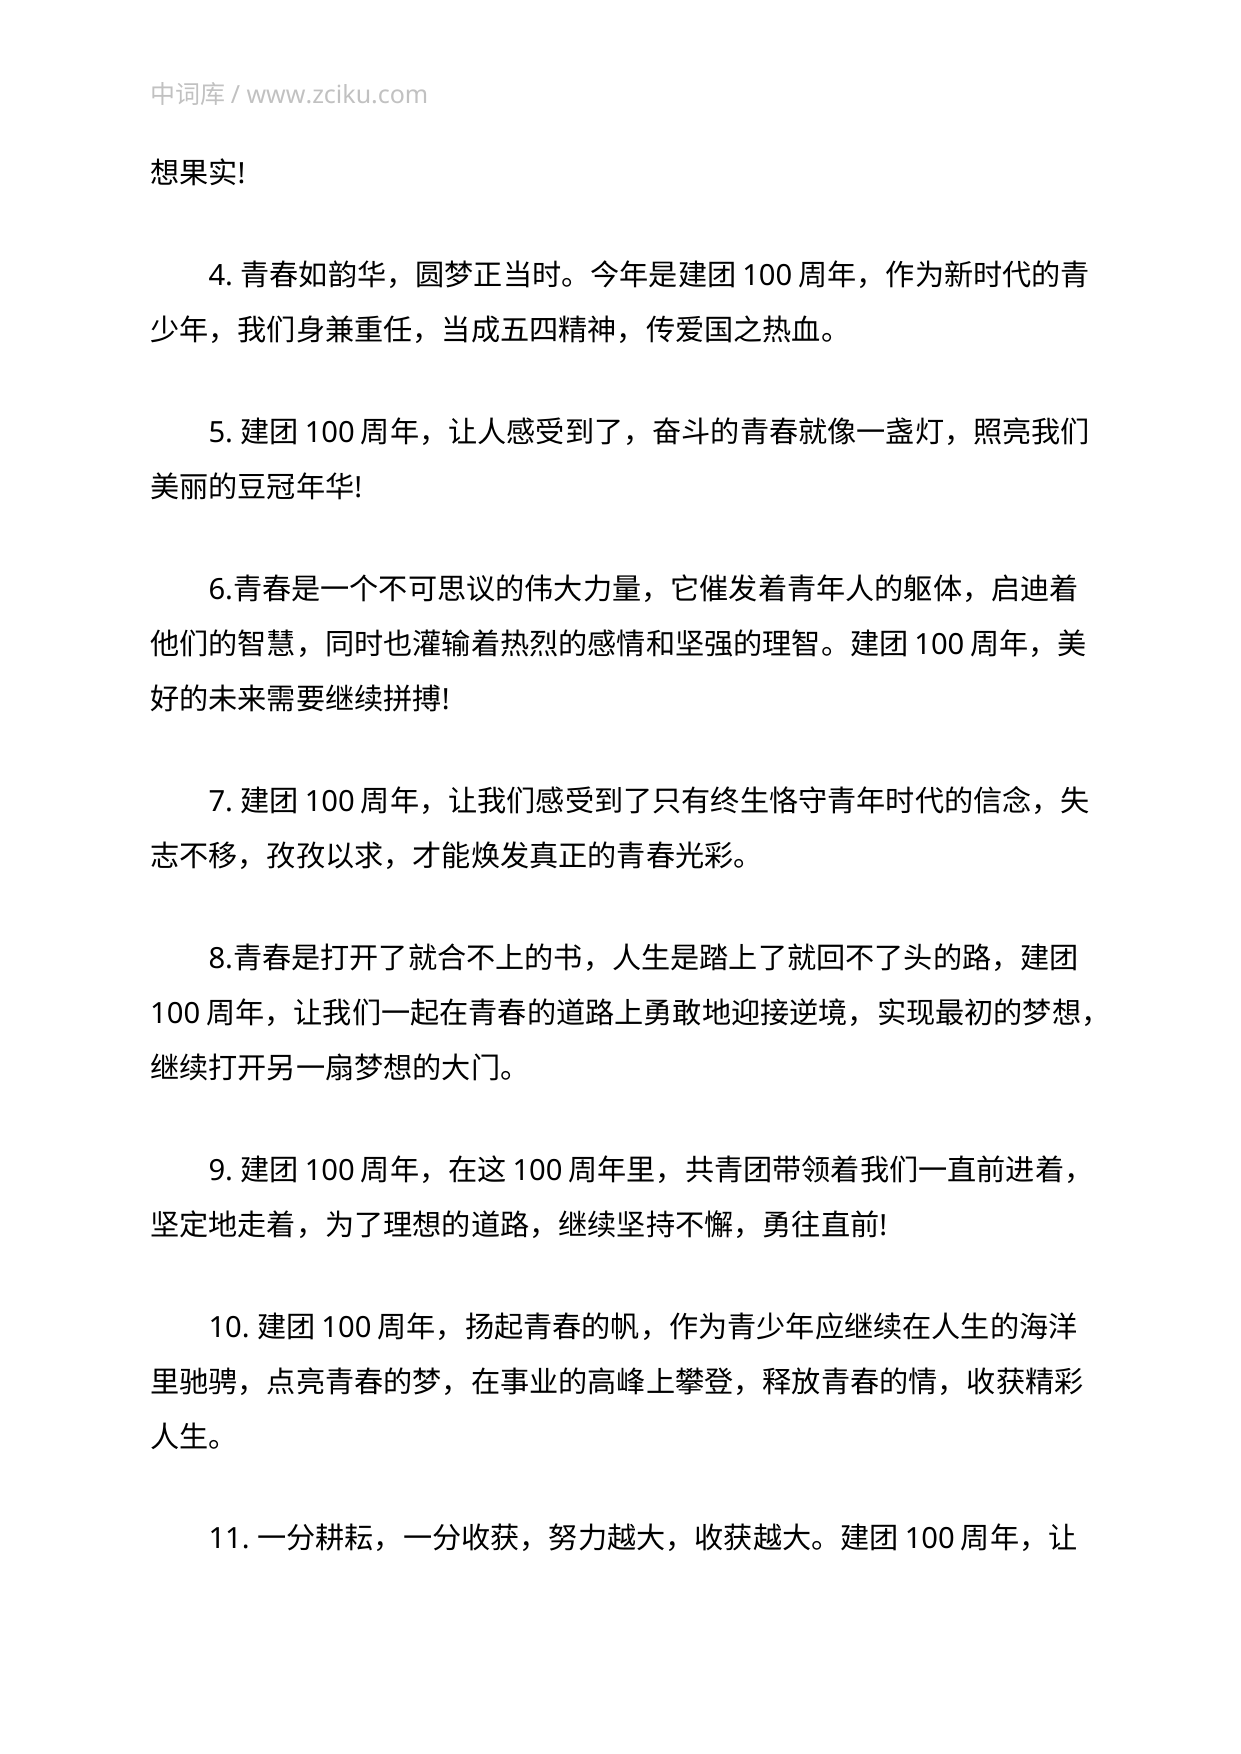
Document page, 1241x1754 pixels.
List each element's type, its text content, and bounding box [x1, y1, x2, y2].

text 4. 青春如韵华，圆梦正当时。今年是建团100周年，作为新时代的青少年，我们身兼重任，当成五四精神，传爱国之热血。 [150, 252, 1090, 349]
text 9. 建团100周年，在这100周年里，共青团带领着我们一直前进着，坚定地走着，为了理想的道路，继续坚持不懈，勇往直前! [150, 1146, 1090, 1244]
text 10. 建团100周年，扬起青春的帆，作为青少年应继续在人生的海洋里驰骋，点亮青春的梦，在事业的高峰上攀登，释放青春的情，收获精彩人生。 [150, 1303, 1090, 1455]
text 6.青春是一个不可思议的伟大力量，它催发着青年人的躯体，启迪着他们的智慧，同时也灌输着热烈的感情和坚强的理智。建团100周年，美好的未来需要继续拼搏! [150, 566, 1090, 718]
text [150, 150, 1090, 192]
text 5. 建团100周年，让人感受到了，奋斗的青春就像一盏灯，照亮我们美丽的豆冠年华! [150, 409, 1090, 506]
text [150, 1515, 1090, 1557]
text 8.青春是打开了就合不上的书，人生是踏上了就回不了头的路，建团100周年，让我们一起在青春的道路上勇敢地迎接逆境，实现最初的梦想，继续打开另一扇梦想的大门。 [150, 934, 1090, 1087]
text 7. 建团100周年，让我们感受到了只有终生恪守青年时代的信念，失志不移，孜孜以求，才能焕发真正的青春光彩。 [150, 778, 1090, 875]
